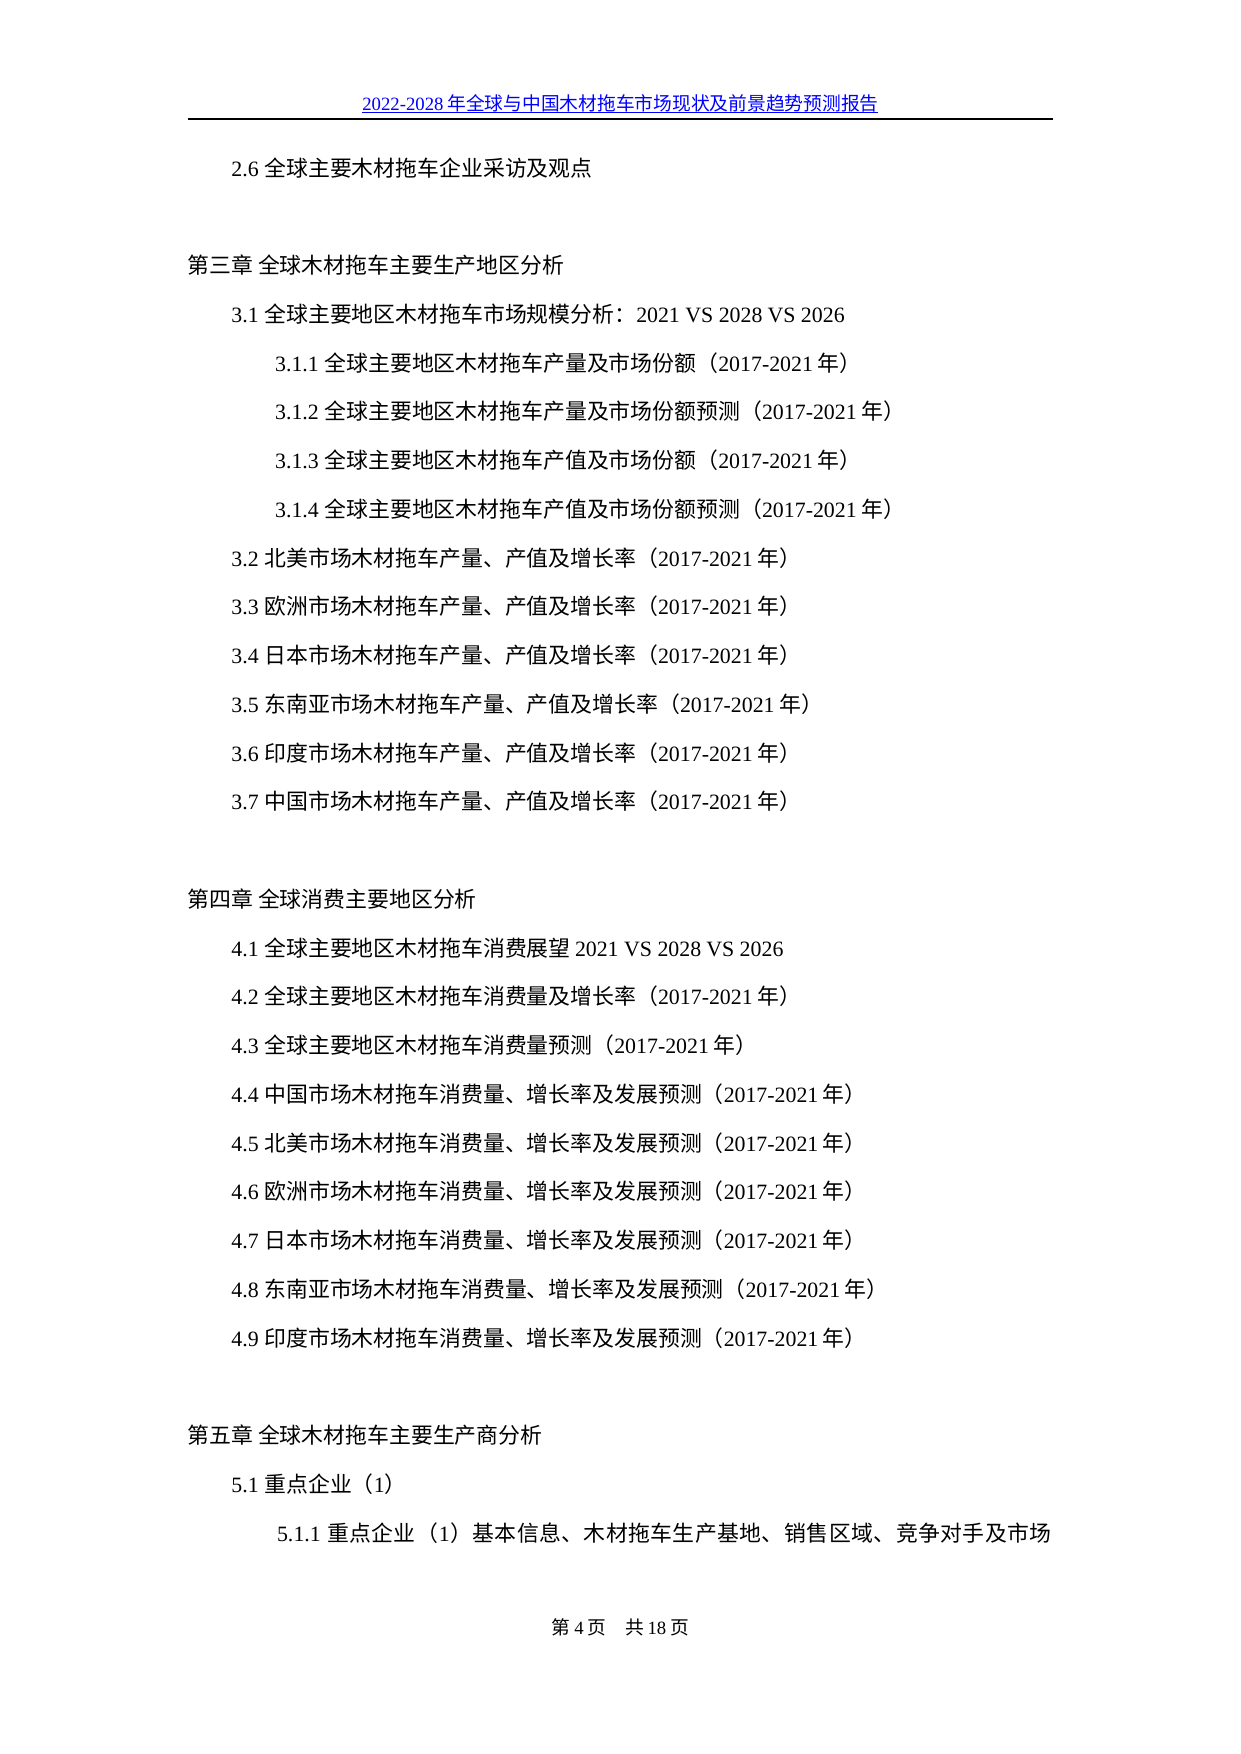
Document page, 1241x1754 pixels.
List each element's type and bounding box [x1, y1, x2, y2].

text [187, 150, 1053, 1548]
